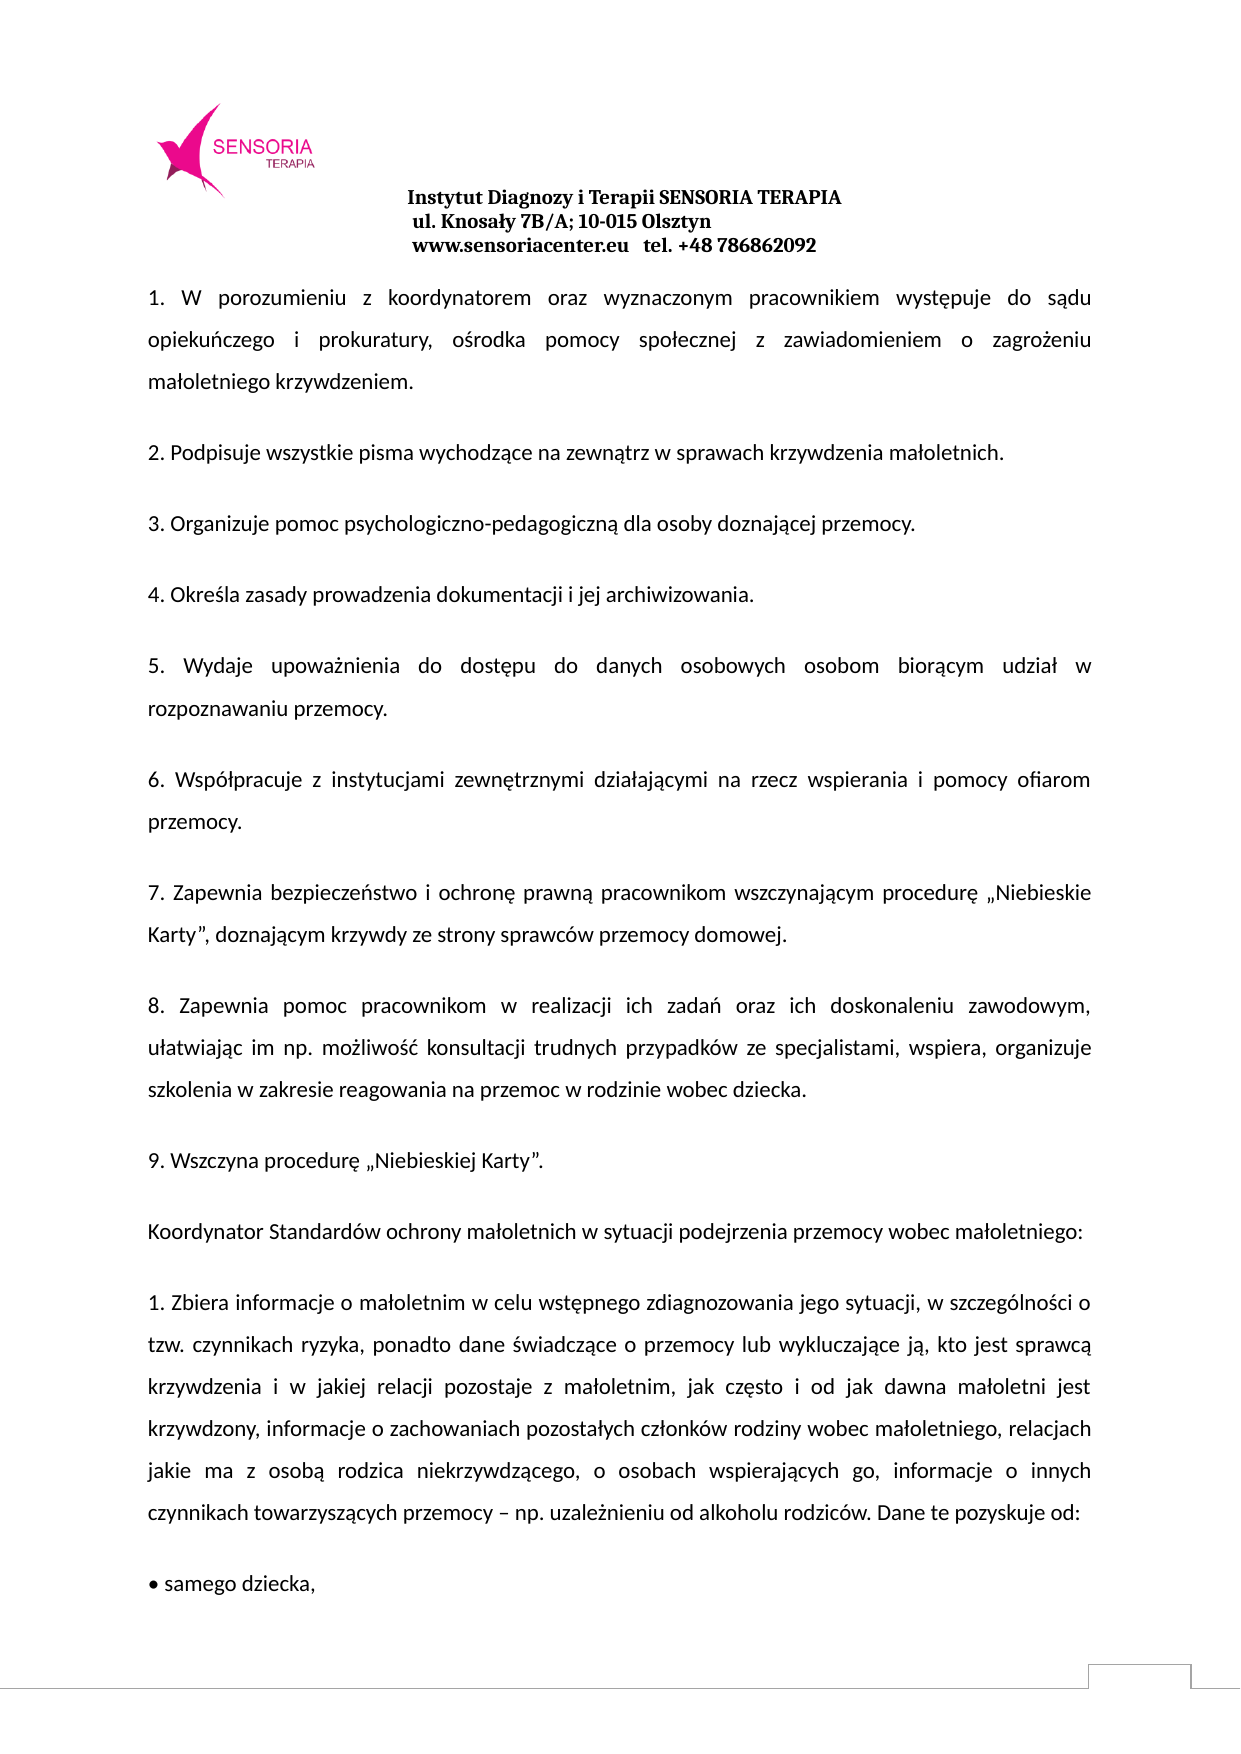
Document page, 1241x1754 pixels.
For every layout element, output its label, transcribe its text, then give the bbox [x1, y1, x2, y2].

text • samego dziecka, [148, 1569, 1093, 1597]
text Koordynator Standardów ochrony małoletnich w sytuacji podejrzenia przemocy wobec małoletniego: [148, 1217, 1093, 1245]
text 6. Współpracuje z instytucjami zewnętrznymi działającymi na rzecz wspierania i pomocy ofiarom przemocy. [148, 765, 1093, 835]
picture [147, 97, 325, 205]
text 5. Wydaje upoważnienia do dostępu do danych osobowych osobom biorącym udział w rozpoznawaniu przemocy. [148, 652, 1093, 722]
text 9. Wszczyna procedurę „Niebieskiej Karty”. [148, 1146, 1093, 1174]
text 8. Zapewnia pomoc pracownikom w realizacji ich zadań oraz ich doskonaleniu zawodowym, ułatwiając im np. możliwość konsultacji trudnych przypadków ze specjalistami, wspiera, organizuje szkolenia w zakresie reagowania na przemoc w rodzinie wobec dziecka. [148, 991, 1093, 1103]
text 3. Organizuje pomoc psychologiczno-pedagogiczną dla osoby doznającej przemocy. [148, 509, 1093, 537]
text 1. W porozumieniu z koordynatorem oraz wyznaczonym pracownikiem występuje do sądu opiekuńczego i prokuratury, ośrodka pomocy społecznej z zawiadomieniem o zagrożeniu małoletniego krzywdzeniem. [148, 283, 1093, 395]
text 2. Podpisuje wszystkie pisma wychodzące na zewnątrz w sprawach krzywdzenia małoletnich. [148, 438, 1093, 466]
text 4. Określa zasady prowadzenia dokumentacji i jej archiwizowania. [148, 581, 1093, 608]
text 7. Zapewnia bezpieczeństwo i ochronę prawną pracownikom wszczynającym procedurę „Niebieskie Karty”, doznającym krzywdy ze strony sprawców przemocy domowej. [148, 878, 1093, 948]
text 1. Zbiera informacje o małoletnim w celu wstępnego zdiagnozowania jego sytuacji, w szczególności o tzw. czynnikach ryzyka, ponadto dane świadczące o przemocy lub wykluczające ją, kto jest sprawcą krzywdzenia i w jakiej relacji pozostaje z małoletnim, jak często i od jak dawna małoletni jest krzywdzony, informacje o zachowaniach pozostałych członków rodziny wobec małoletniego, relacjach jakie ma z osobą rodzica niekrzywdzącego, o osobach wspierających go, informacje o innych czynnikach towarzyszących przemocy – np. uzależnieniu od alkoholu rodziców. Dane te pozyskuje od: [148, 1288, 1093, 1526]
